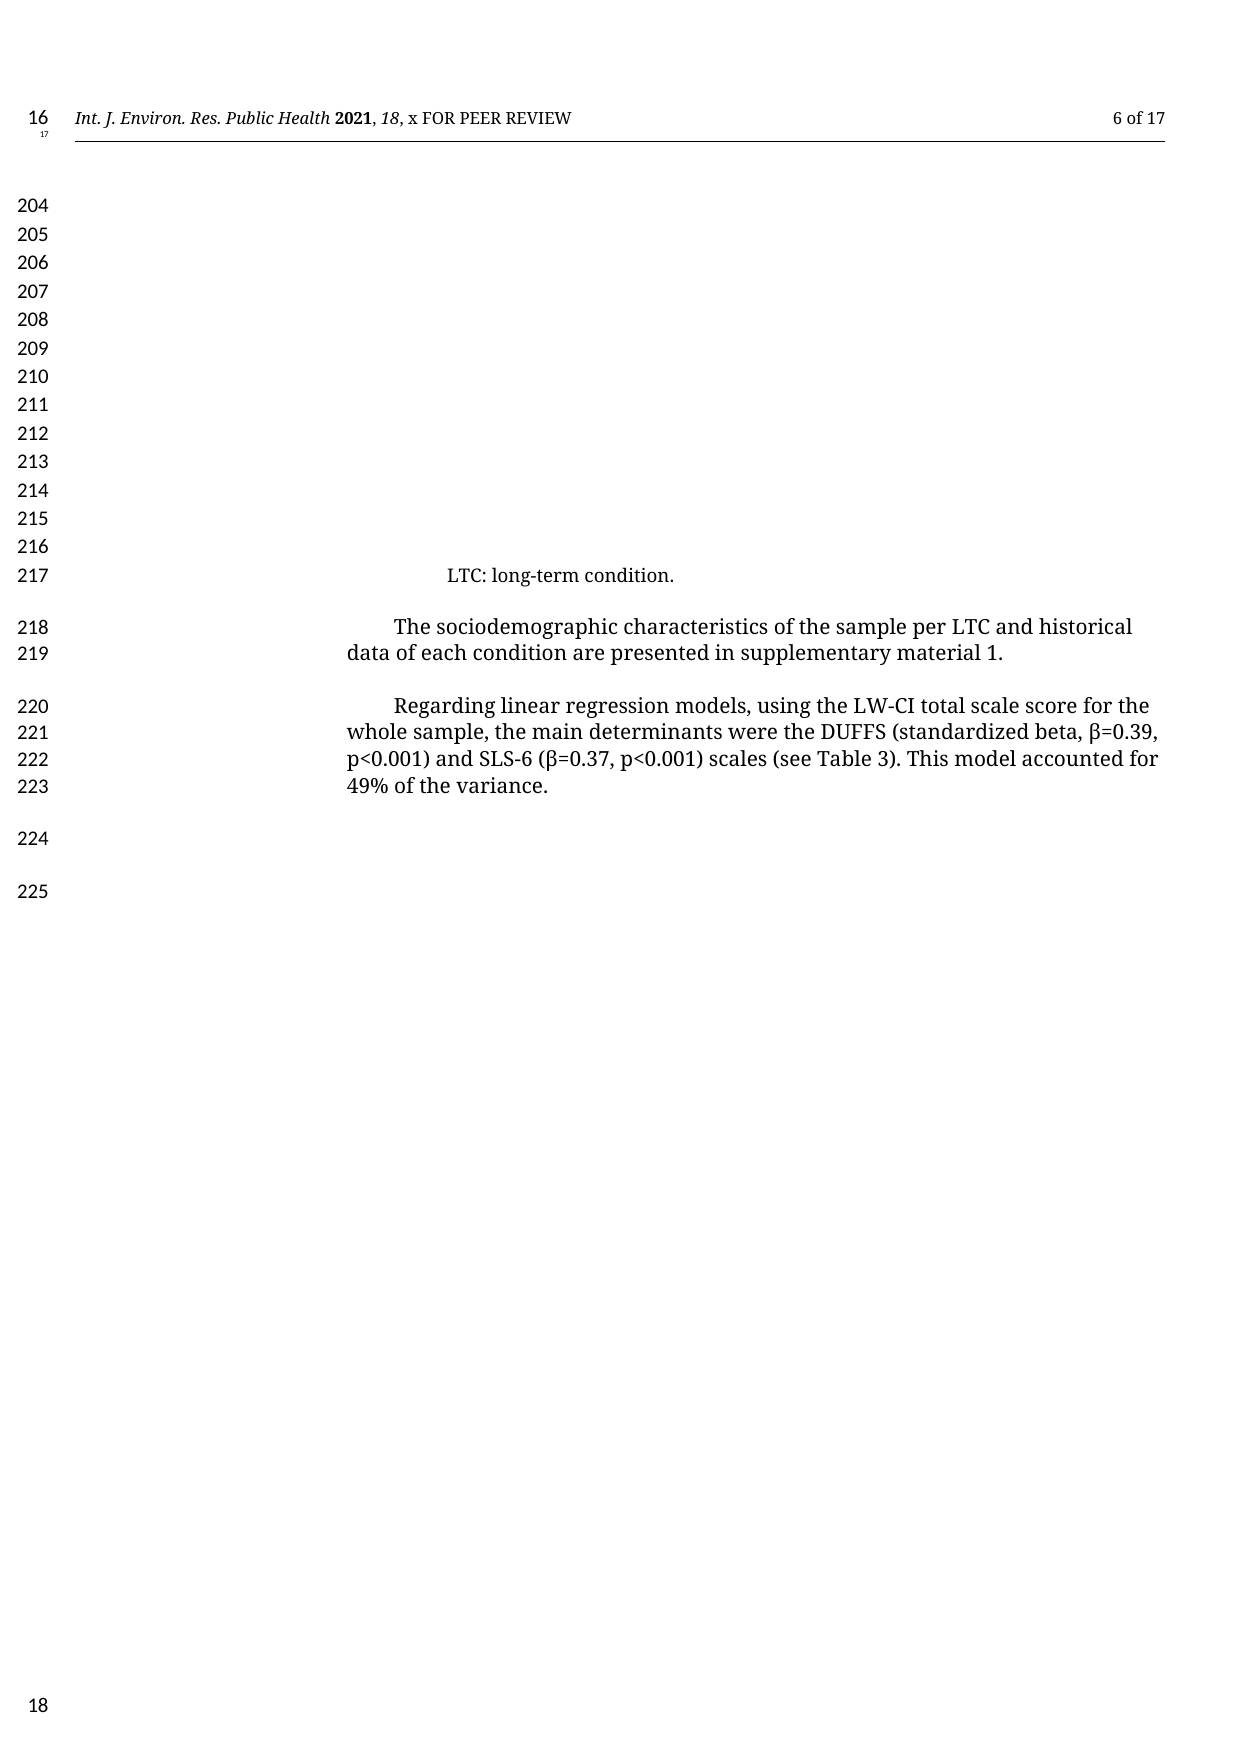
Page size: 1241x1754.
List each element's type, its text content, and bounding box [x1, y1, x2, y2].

subtitle The sociodemographic characteristics of the sample per LTC and historical data of each condition are presented in supplementary material 1. [347, 613, 1165, 667]
subtitle LTC: long-term condition. [394, 562, 1165, 588]
subtitle Regarding linear regression models, using the LW-CI total scale score for the whole sample, the main determinants were the DUFFS (standardized beta, β=0.39, p<0.001) and SLS-6 (β=0.37, p<0.001) scales (see Table 3). This model accounted for 49% of the variance. [347, 692, 1165, 800]
